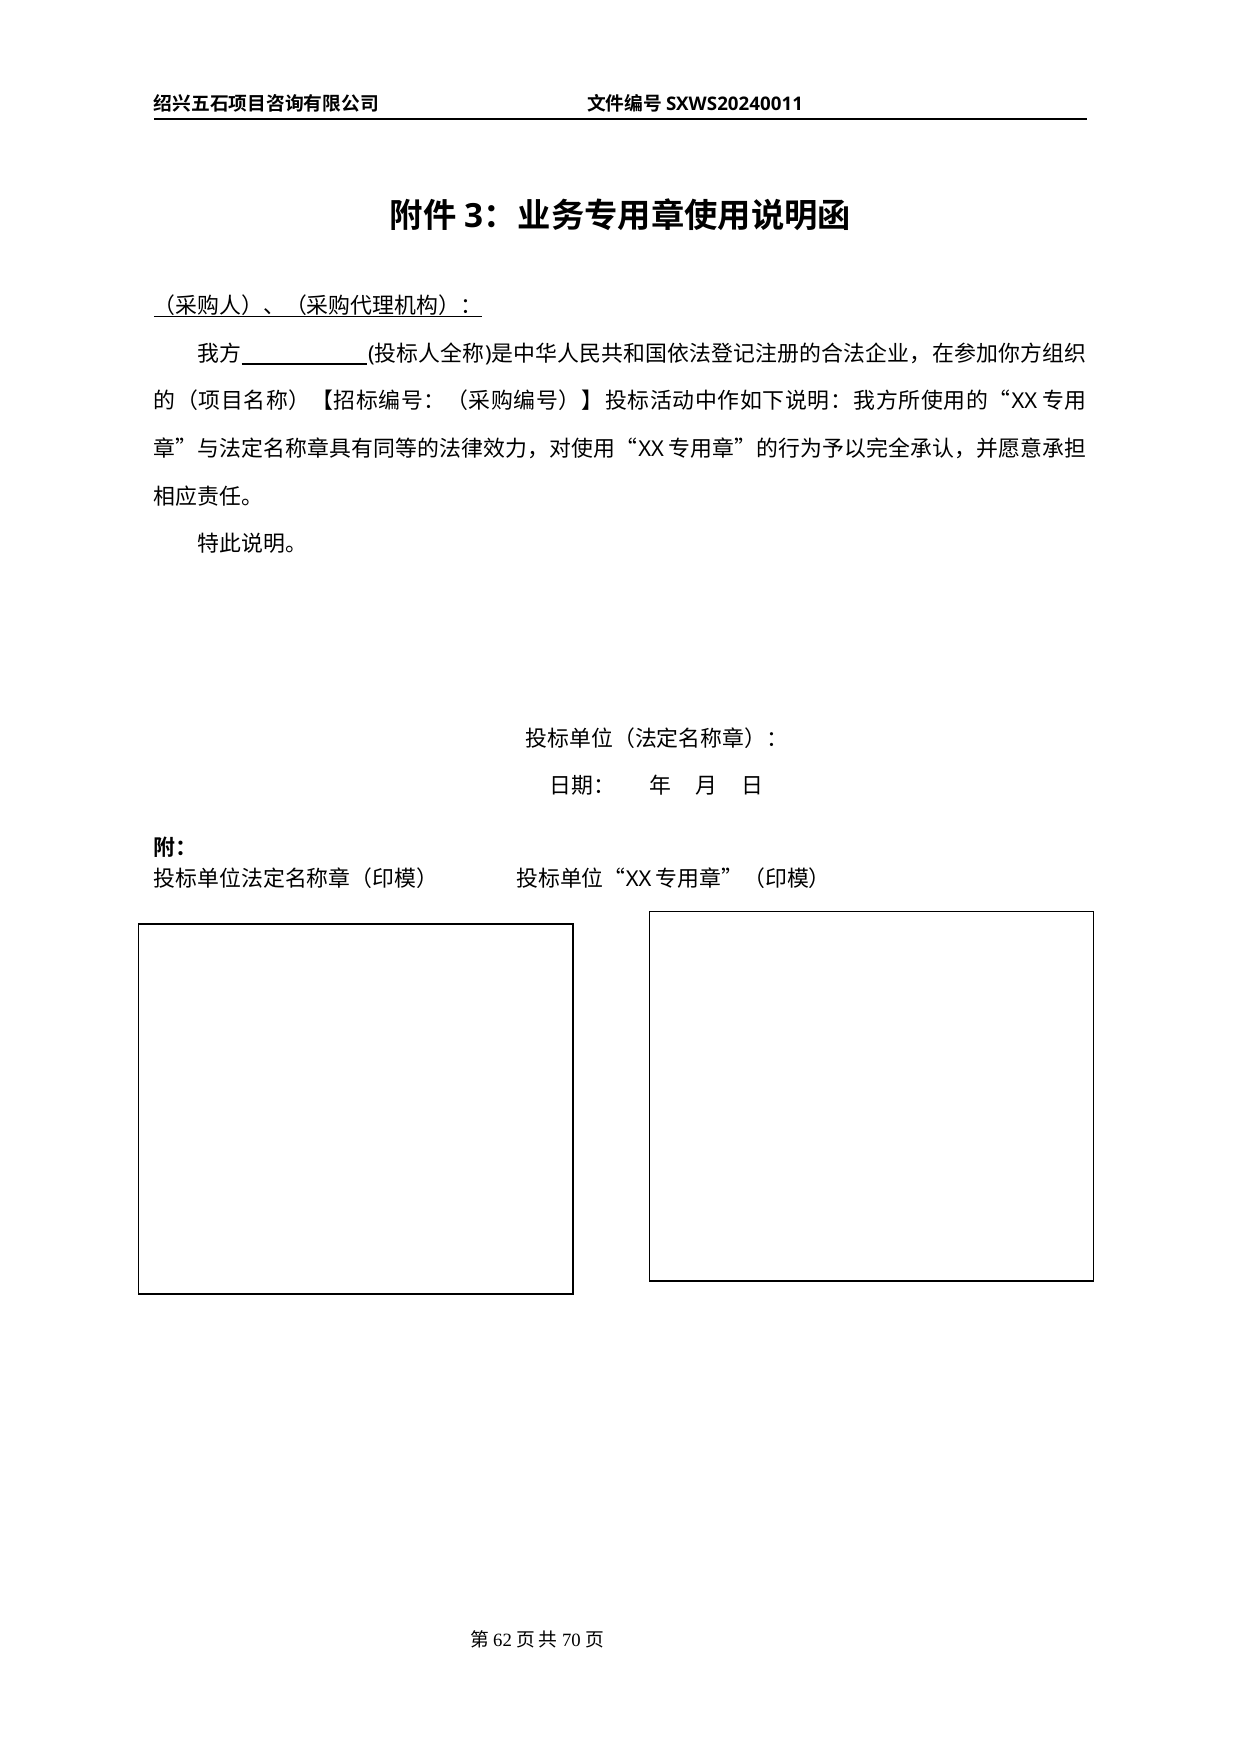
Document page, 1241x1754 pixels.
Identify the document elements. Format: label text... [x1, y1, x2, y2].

text 附件3：业务专用章使用说明函 [153, 189, 1087, 237]
text 投标单位法定名称章（印模） 投标单位“XX专用章”（印模） [153, 861, 1087, 893]
text 附： [153, 829, 1087, 861]
text （采购人）、（采购代理机构）： [153, 288, 1087, 320]
text 特此说明。 [153, 526, 1087, 558]
text 日期： 年 月 日 [153, 768, 937, 800]
text 投标单位（法定名称章）： [153, 721, 1037, 752]
text 我方 (投标人全称)是中华人民共和国依法登记注册的合法企业，在参加你方组织的（项目名称）【招标编号：（采购编号）】投标活动中作如下说明：我方所使用的“XX专用章”与法定名称章具有同等的法律效力，对使用“XX专用章”的行为予以完全承认，并愿意承担相应责任。 [153, 336, 1087, 510]
